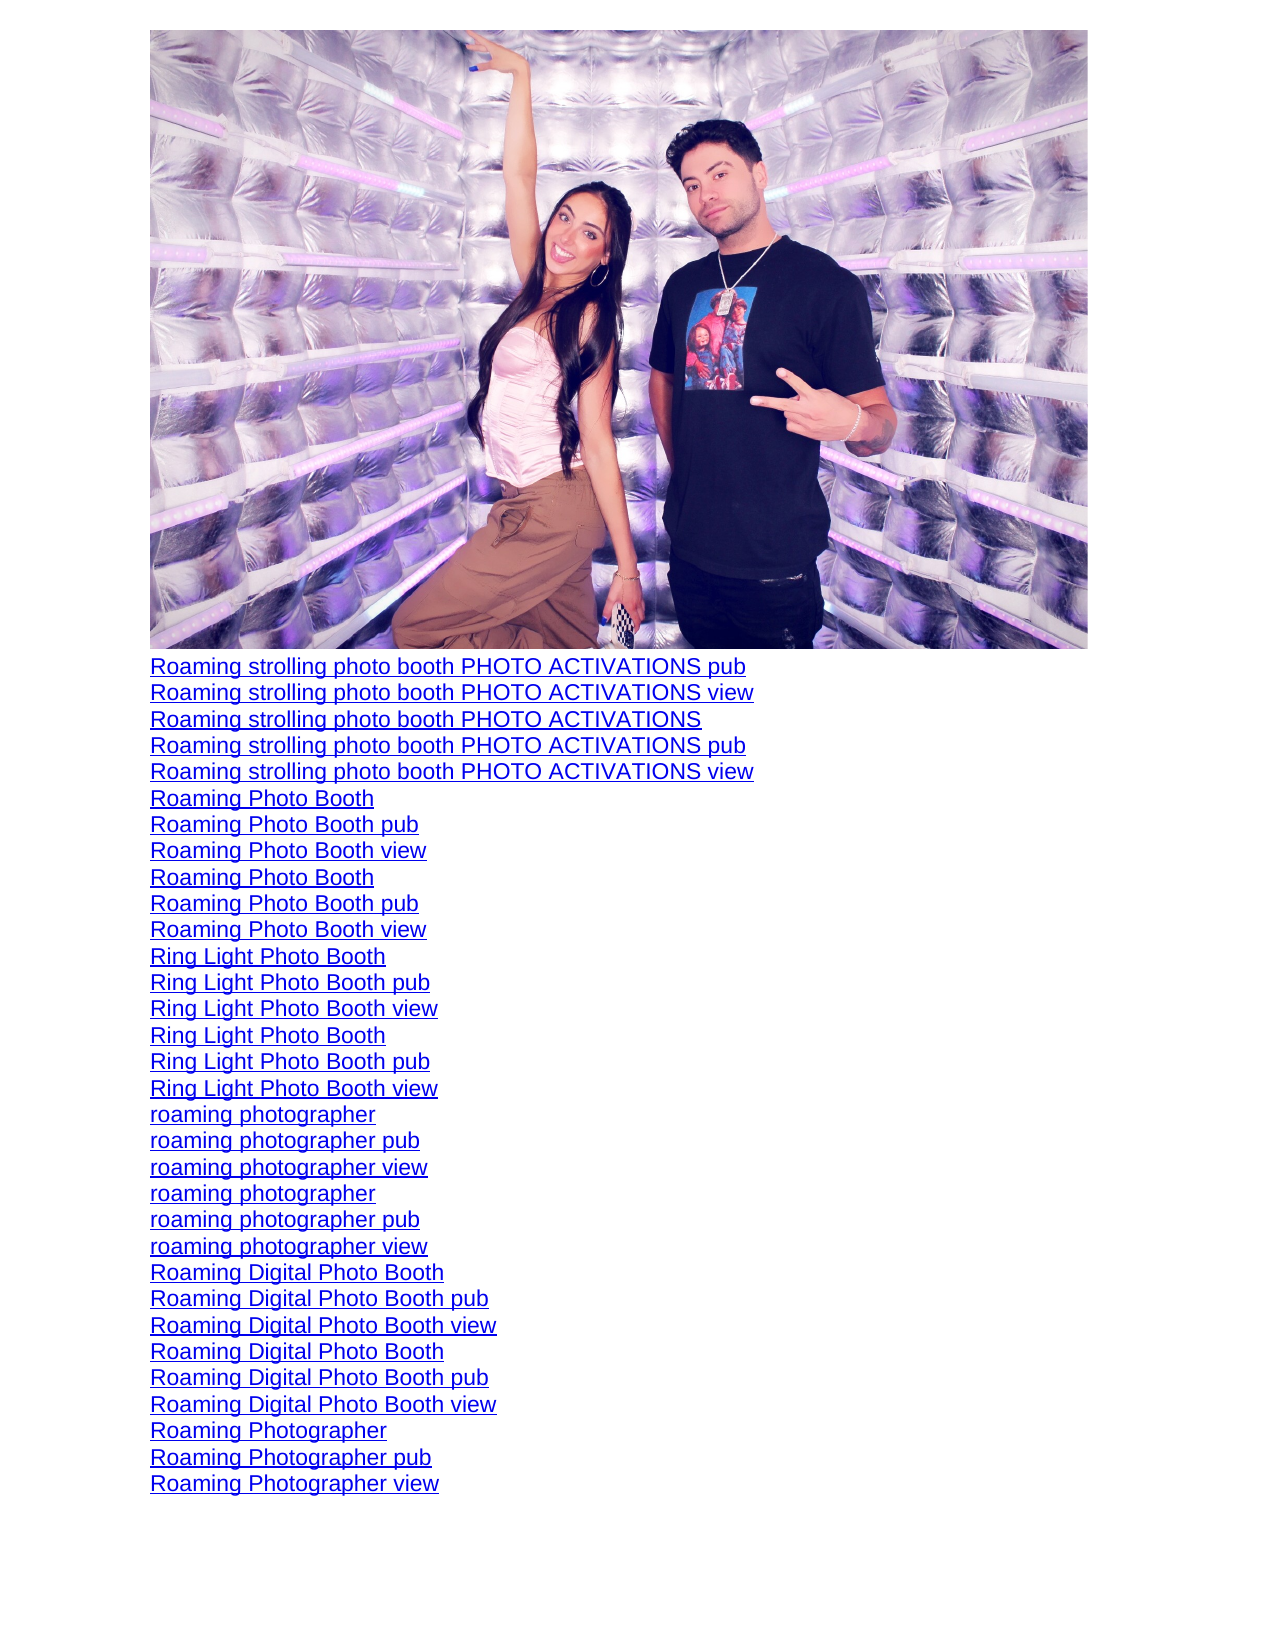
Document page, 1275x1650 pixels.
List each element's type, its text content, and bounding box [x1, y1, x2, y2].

text roaming photographer pub [150, 1206, 1125, 1233]
text Roaming strolling photo booth PHOTO ACTIVATIONS view [150, 679, 1125, 706]
text Roaming Photo Booth view [150, 916, 1125, 943]
text Ring Light Photo Booth view [150, 1074, 1125, 1101]
text Roaming Photo Booth [150, 784, 1125, 811]
text roaming photographer pub [150, 1127, 1125, 1153]
text Ring Light Photo Booth pub [150, 969, 1125, 995]
text Roaming strolling photo booth PHOTO ACTIVATIONS view [150, 758, 1125, 784]
text Roaming strolling photo booth PHOTO ACTIVATIONS [150, 706, 1125, 732]
text Roaming Photo Booth [150, 864, 1125, 890]
text Roaming Photo Booth view [150, 837, 1125, 864]
text Roaming Photographer view [150, 1470, 1125, 1496]
text Roaming Digital Photo Booth [150, 1259, 1125, 1285]
text Roaming Photo Booth pub [150, 890, 1125, 916]
text roaming photographer view [150, 1153, 1125, 1180]
text Roaming strolling photo booth PHOTO ACTIVATIONS pub [150, 653, 1125, 679]
text roaming photographer view [150, 1233, 1125, 1259]
text Roaming Digital Photo Booth pub [150, 1364, 1125, 1391]
text Roaming Digital Photo Booth [150, 1338, 1125, 1364]
text Roaming Photographer [150, 1417, 1125, 1443]
text Roaming Digital Photo Booth view [150, 1391, 1125, 1417]
text Roaming strolling photo booth PHOTO ACTIVATIONS pub [150, 732, 1125, 758]
text roaming photographer [150, 1180, 1125, 1206]
text Ring Light Photo Booth [150, 1022, 1125, 1048]
text Roaming Photo Booth pub [150, 811, 1125, 837]
text Roaming Digital Photo Booth view [150, 1312, 1125, 1338]
text Roaming Digital Photo Booth pub [150, 1285, 1125, 1312]
text Roaming Photographer pub [150, 1443, 1125, 1470]
text Ring Light Photo Booth [150, 943, 1125, 969]
text roaming photographer [150, 1101, 1125, 1127]
text Ring Light Photo Booth view [150, 995, 1125, 1022]
picture [150, 30, 1088, 649]
text Ring Light Photo Booth pub [150, 1048, 1125, 1074]
